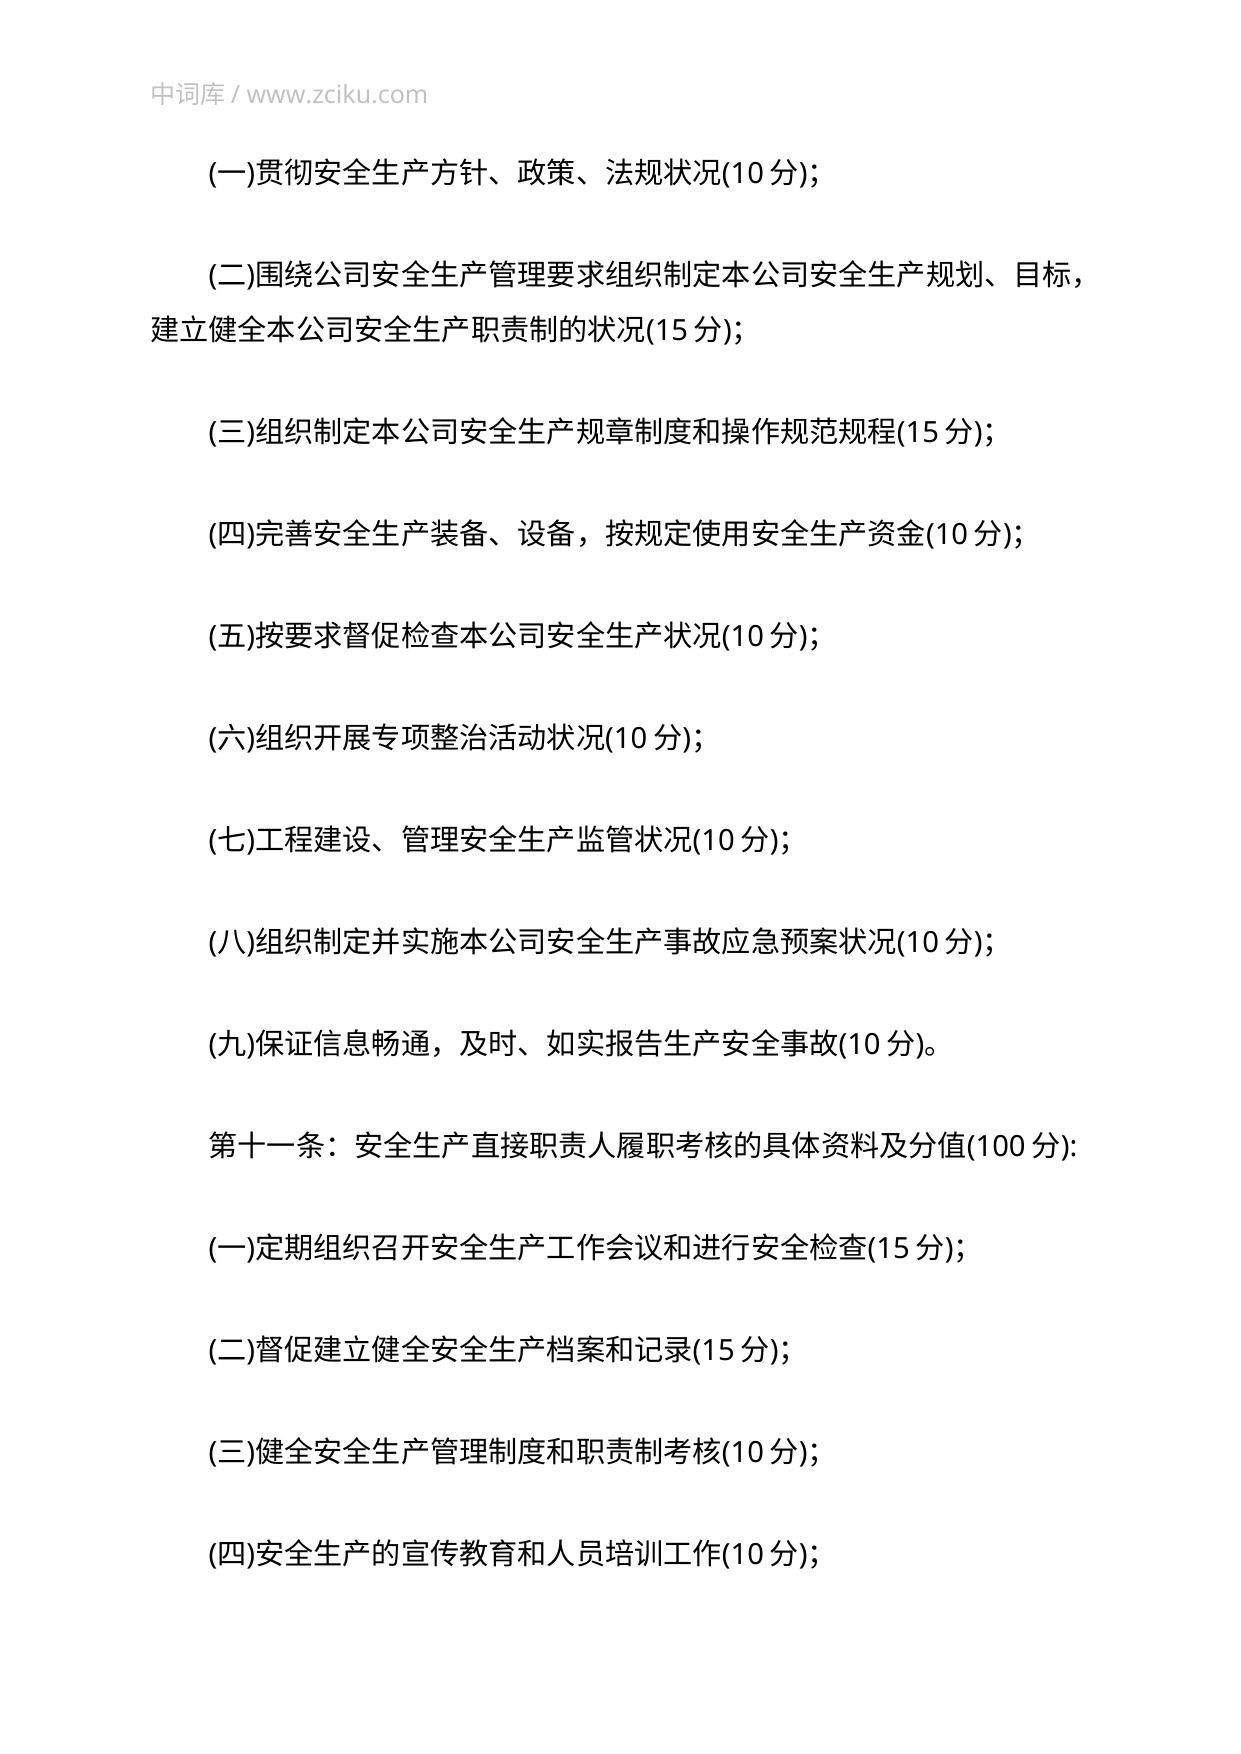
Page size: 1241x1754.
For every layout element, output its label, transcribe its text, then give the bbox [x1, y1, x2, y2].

text (五)按要求督促检查本公司安全生产状况(10分)； [150, 613, 1090, 655]
text (八)组织制定并实施本公司安全生产事故应急预案状况(10分)； [150, 919, 1090, 961]
text (四)完善安全生产装备、设备，按规定使用安全生产资金(10分)； [150, 511, 1090, 553]
text (二)围绕公司安全生产管理要求组织制定本公司安全生产规划、目标，建立健全本公司安全生产职责制的状况(15分)； [150, 252, 1090, 349]
text (九)保证信息畅通，及时、如实报告生产安全事故(10分)。 [150, 1021, 1090, 1063]
text (三)组织制定本公司安全生产规章制度和操作规范规程(15分)； [150, 409, 1090, 451]
text (六)组织开展专项整治活动状况(10分)； [150, 715, 1090, 757]
text (三)健全安全生产管理制度和职责制考核(10分)； [150, 1429, 1090, 1471]
text (一)定期组织召开安全生产工作会议和进行安全检查(15分)； [150, 1225, 1090, 1267]
text (一)贯彻安全生产方针、政策、法规状况(10分)； [150, 150, 1090, 192]
text (二)督促建立健全安全生产档案和记录(15分)； [150, 1327, 1090, 1369]
text 第十一条：安全生产直接职责人履职考核的具体资料及分值(100分): [150, 1123, 1090, 1165]
text (四)安全生产的宣传教育和人员培训工作(10分)； [150, 1531, 1090, 1573]
text (七)工程建设、管理安全生产监管状况(10分)； [150, 817, 1090, 859]
